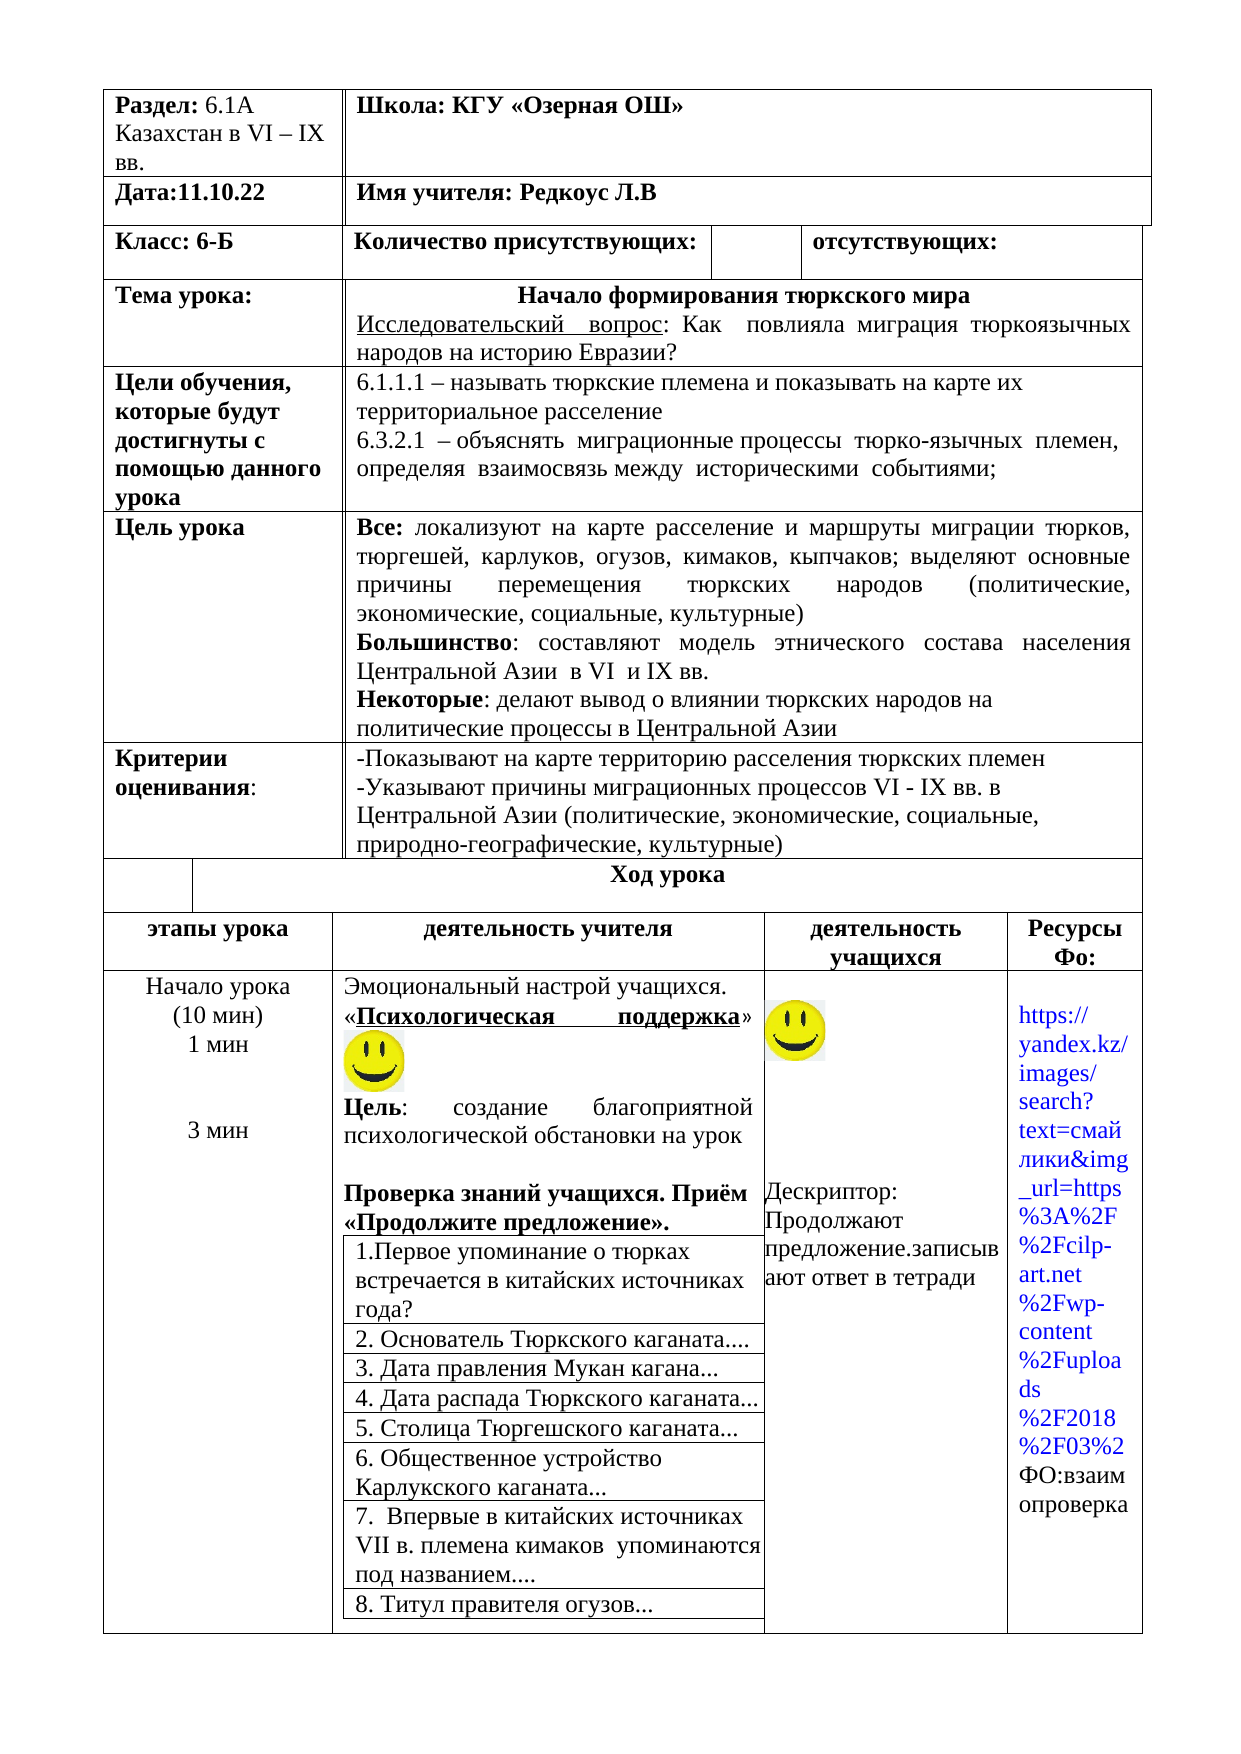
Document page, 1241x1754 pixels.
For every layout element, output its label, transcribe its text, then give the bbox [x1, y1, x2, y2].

table_header Раздел: 6.1A Казахстан в VI – IX вв. [104, 90, 342, 176]
table_cell Дата:11.10.22 [104, 177, 342, 225]
table_cell Количество присутствующих: [343, 226, 711, 279]
table_cell Все: локализуют на карте расселение и маршруты миграции тюрков, тюргешей, карлуков, огузов, кимаков, кыпчаков; выделяют основные причины перемещения тюркских народов (политические, экономические, социальные, культурные) Большинство: составляют модель этнического состава населения Центральной Азии в VI и IX вв. Некоторые: делают вывод о влиянии тюркских народов на политические процессы в Центральной Азии [346, 512, 1142, 742]
table_cell 6.1.1.1 – называть тюркские племена и показывать на карте их территориальное расселение 6.3.2.1 – объяснять миграционные процессы тюрко-язычных племен, определяя взаимосвязь между историческими событиями; [346, 367, 1142, 511]
table_cell [712, 226, 801, 279]
table_header Школа: КГУ «Озерная ОШ» [346, 90, 1151, 176]
picture [343, 1030, 405, 1092]
table_cell Цель урока [104, 512, 342, 742]
table_cell [104, 859, 192, 912]
table_cell Начало формирования тюркского мира Исследовательский вопрос: Как повлияла миграция тюркоязычных народов на историю Евразии? [346, 280, 1142, 366]
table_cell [765, 971, 1007, 1633]
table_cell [1008, 971, 1142, 1633]
table_cell Критерии оценивания: [104, 743, 342, 858]
picture [764, 1000, 826, 1061]
table_cell отсутствующих: [802, 226, 1142, 279]
table_cell Цели обучения, которые будут достигнуты с помощью данного урока [104, 367, 342, 511]
table_cell Ход урока [193, 859, 1142, 912]
table_cell -Показывают на карте территорию расселения тюркских племен -Указывают причины миграционных процессов VI - IX вв. в Центральной Азии (политические, экономические, социальные, природно-географические, культурные) [346, 743, 1142, 858]
table_cell этапы урока [104, 913, 332, 970]
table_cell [104, 971, 332, 1633]
table_cell Класс: 6-Б [104, 226, 342, 279]
table_cell Тема урока: [104, 280, 342, 366]
table_cell Ресурсы Фо: [1008, 913, 1142, 970]
table_cell Имя учителя: Редкоус Л.В [346, 177, 1151, 225]
table_cell деятельность учащихся [765, 913, 1007, 970]
table_cell деятельность учителя [333, 913, 764, 970]
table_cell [333, 971, 764, 1633]
